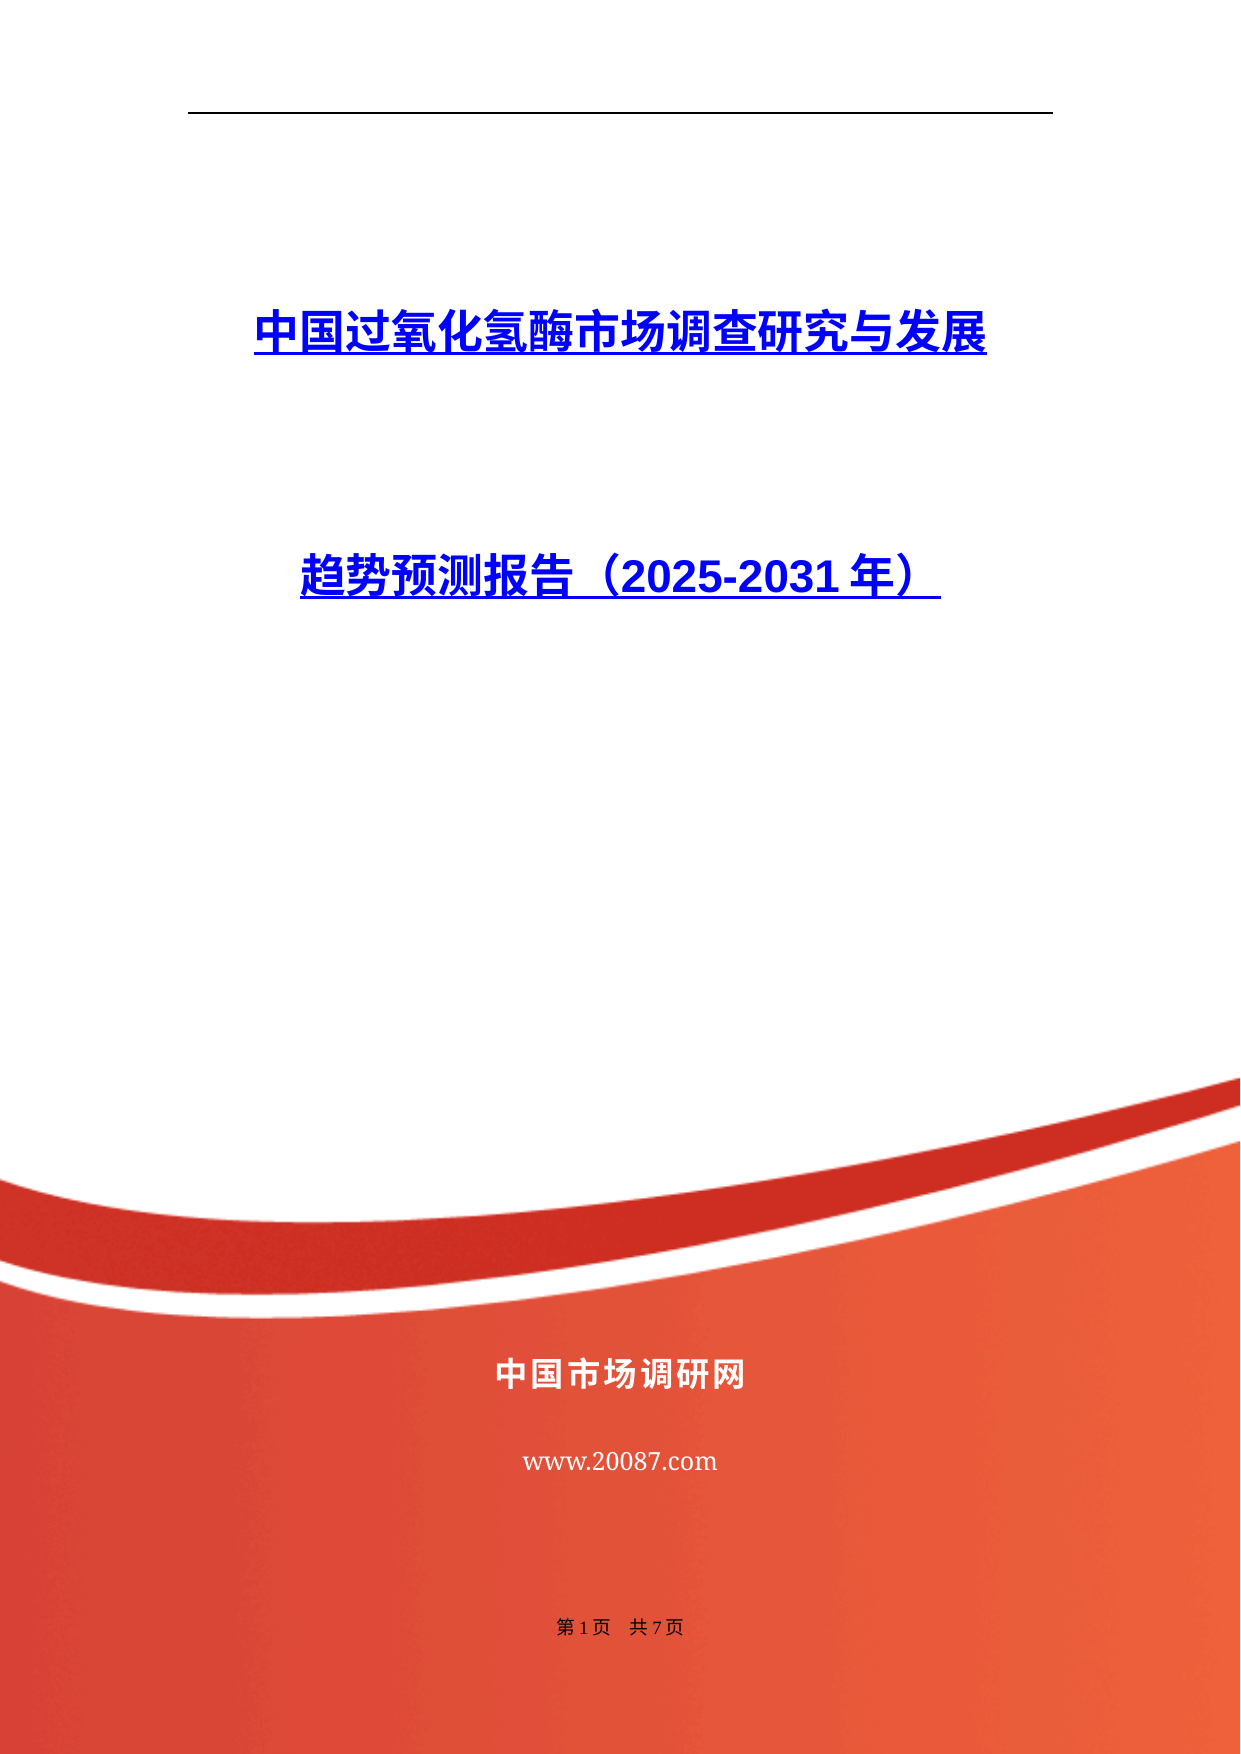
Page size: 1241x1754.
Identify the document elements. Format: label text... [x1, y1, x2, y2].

text www.20087.com [187, 1428, 1053, 1493]
subtitle 中国市场调研网 [187, 1339, 1053, 1404]
picture [0, 1006, 1241, 1754]
table_header 中国过氧化氢酶市场调查研究与发展趋势预测报告（2025-2031年） [188, 207, 1053, 773]
